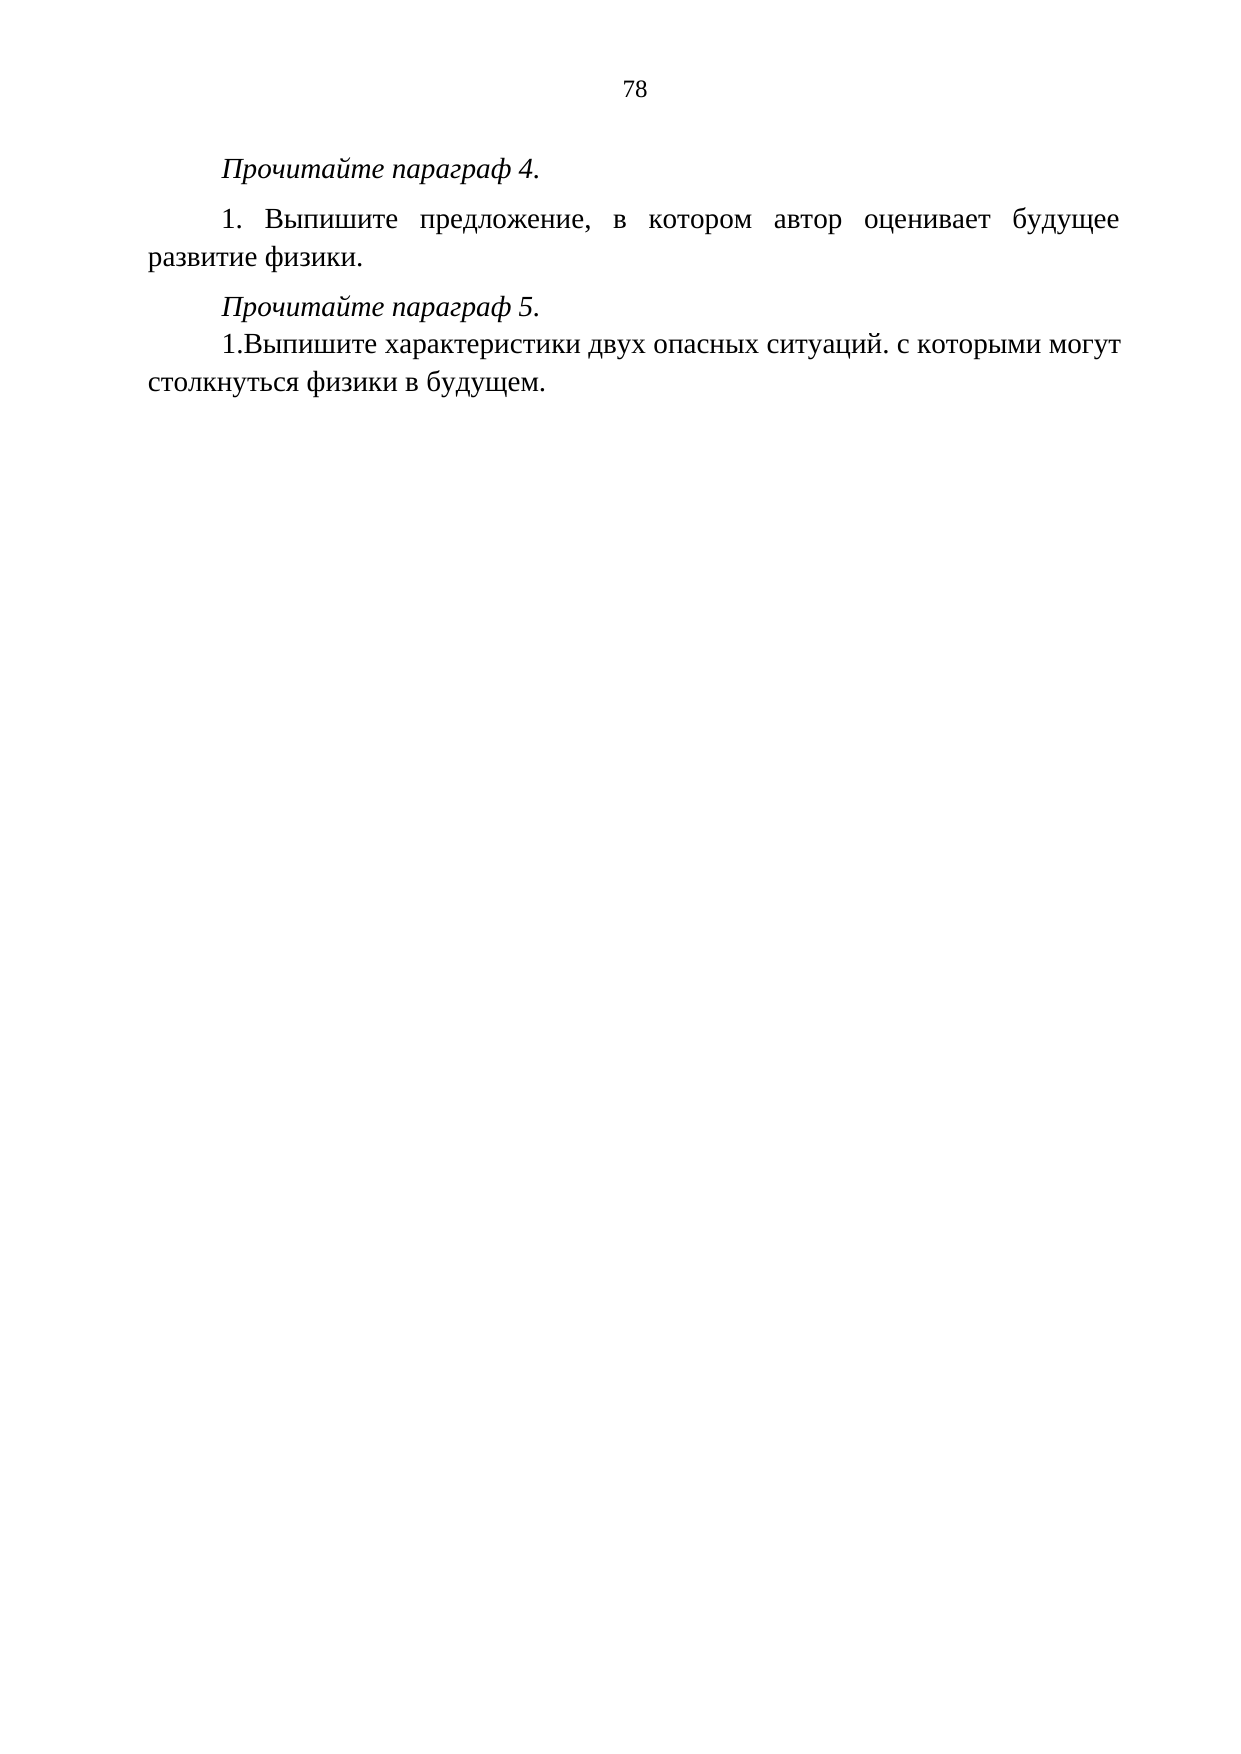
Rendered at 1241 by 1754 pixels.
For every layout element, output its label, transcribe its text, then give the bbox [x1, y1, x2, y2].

text Прочитайте параграф 5. [148, 285, 1122, 323]
text 1.Выпишите характеристики двух опасных ситуаций. с которыми могут столкнуться физики в будущем. [148, 323, 1122, 398]
text Прочитайте параграф 4. [148, 148, 1122, 185]
text 1. Выпишите предложение, в котором автор оценивает будущее развитие физики. [148, 198, 1120, 273]
